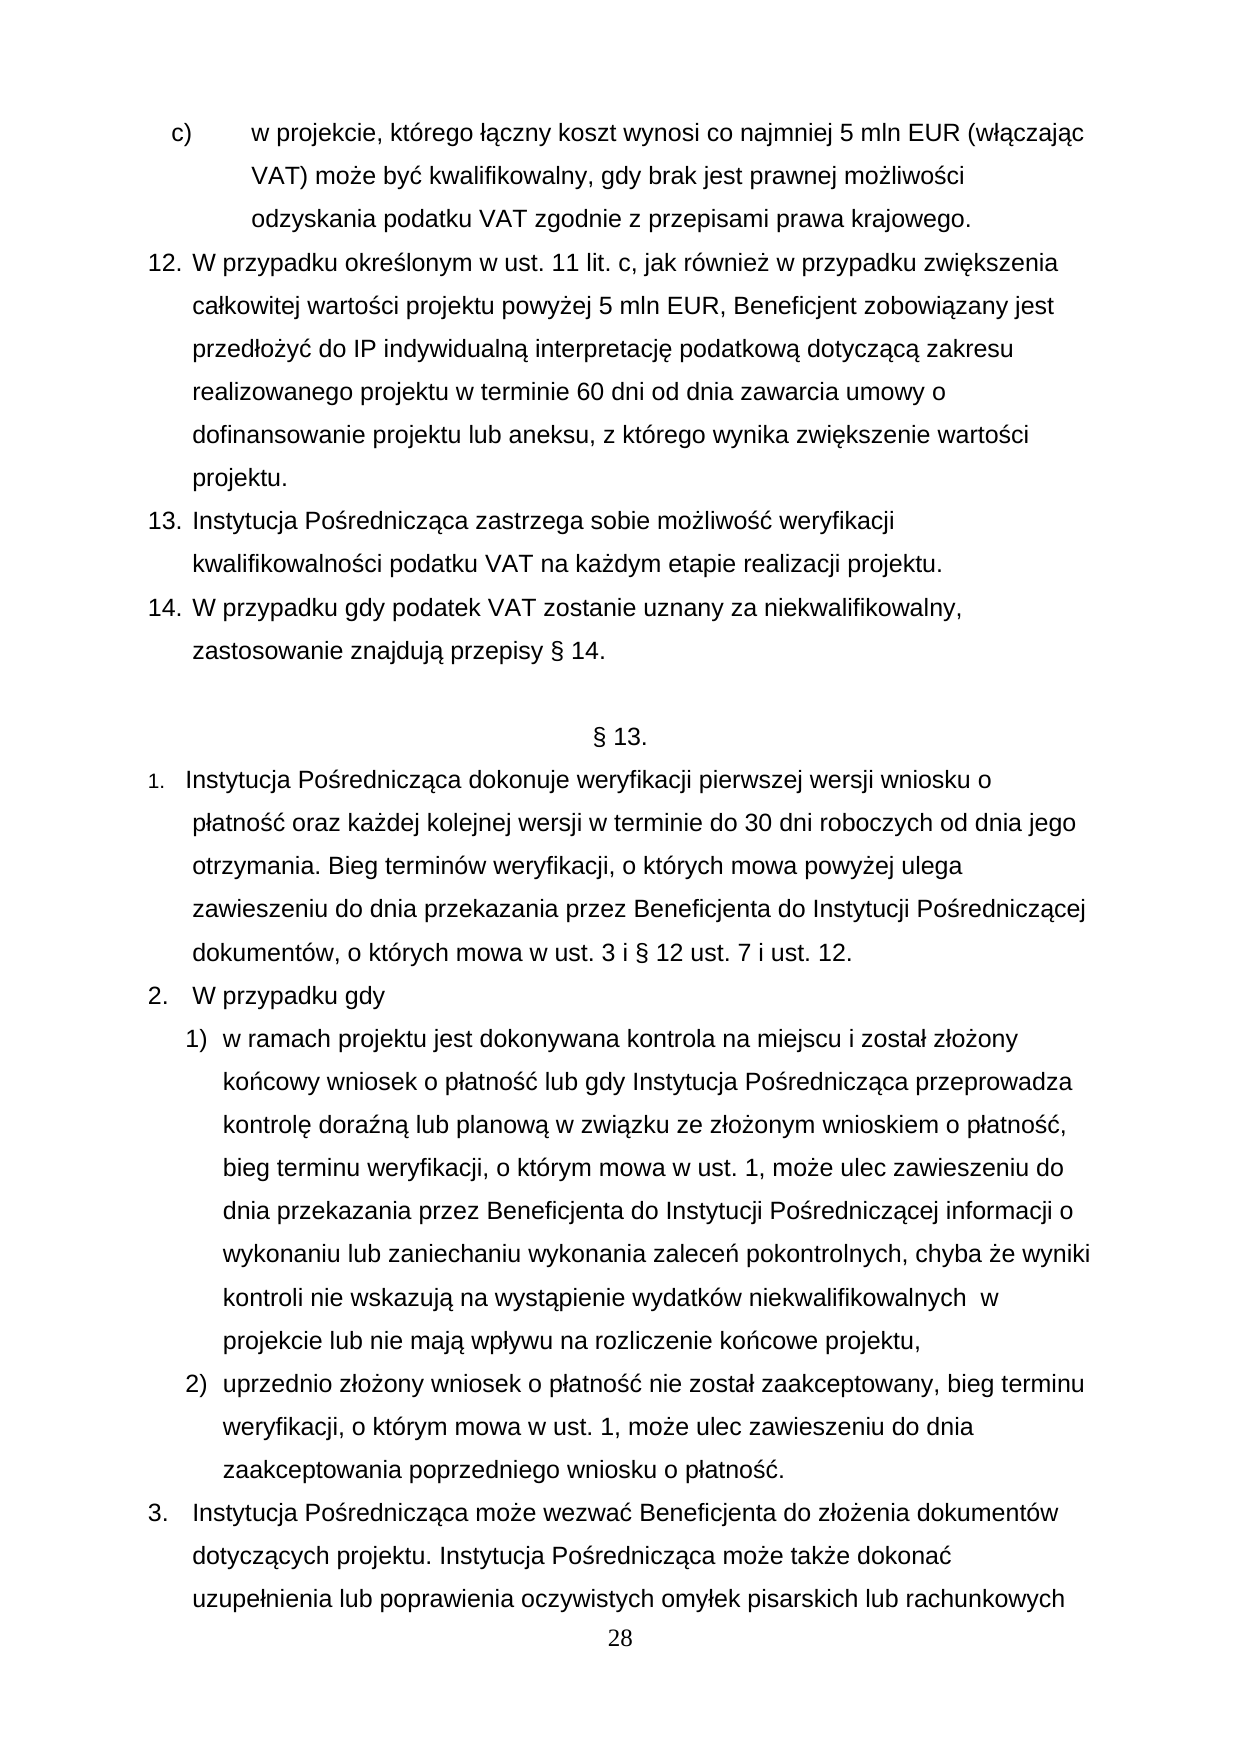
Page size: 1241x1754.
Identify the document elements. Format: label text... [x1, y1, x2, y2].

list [148, 1498, 1092, 1613]
list W przypadku gdy [148, 981, 1092, 1009]
text § 13. [148, 722, 1092, 751]
list w ramach projektu jest dokonywana kontrola na miejscu i został złożony końcowy wniosek o płatność lub gdy Instytucja Pośrednicząca przeprowadza kontrolę doraźną lub planową w związku ze złożonym wnioskiem o płatność, bieg terminu weryfikacji, o którym mowa w ust. 1, może ulec zawieszeniu do dnia przekazania przez Beneficjenta do Instytucji Pośredniczącej informacji o wykonaniu lub zaniechaniu wykonania zaleceń pokontrolnych, chyba że wyniki kontroli nie wskazują na wystąpienie wydatków niekwalifikowalnych w projekcie lub nie mają wpływu na rozliczenie końcowe projektu, [185, 1024, 1092, 1354]
list w projekcie, którego łączny koszt wynosi co najmniej 5 mln EUR (włączając VAT) może być kwalifikowalny, gdy brak jest prawnej możliwości odzyskania podatku VAT zgodnie z przepisami prawa krajowego. [192, 118, 1092, 233]
list Instytucja Pośrednicząca zastrzega sobie możliwość weryfikacji kwalifikowalności podatku VAT na każdym etapie realizacji projektu. [148, 506, 1092, 578]
list W przypadku gdy podatek VAT zostanie uznany za niekwalifikowalny, zastosowanie znajdują przepisy § 14. [148, 592, 1092, 664]
list Instytucja Pośrednicząca dokonuje weryfikacji pierwszej wersji wniosku o płatność oraz każdej kolejnej wersji w terminie do 30 dni roboczych od dnia jego otrzymania. Bieg terminów weryfikacji, o których mowa powyżej ulega zawieszeniu do dnia przekazania przez Beneficjenta do Instytucji Pośredniczącej dokumentów, o których mowa w ust. 3 i § 12 ust. 7 i ust. 12. [148, 765, 1092, 966]
list W przypadku określonym w ust. 11 lit. c, jak również w przypadku zwiększenia całkowitej wartości projektu powyżej 5 mln EUR, Beneficjent zobowiązany jest przedłożyć do IP indywidualną interpretację podatkową dotyczącą zakresu realizowanego projektu w terminie 60 dni od dnia zawarcia umowy o dofinansowanie projektu lub aneksu, z którego wynika zwiększenie wartości projektu. [148, 247, 1092, 492]
list uprzednio złożony wniosek o płatność nie został zaakceptowany, bieg terminu weryfikacji, o którym mowa w ust. 1, może ulec zawieszeniu do dnia zaakceptowania poprzedniego wniosku o płatność. [185, 1369, 1092, 1484]
